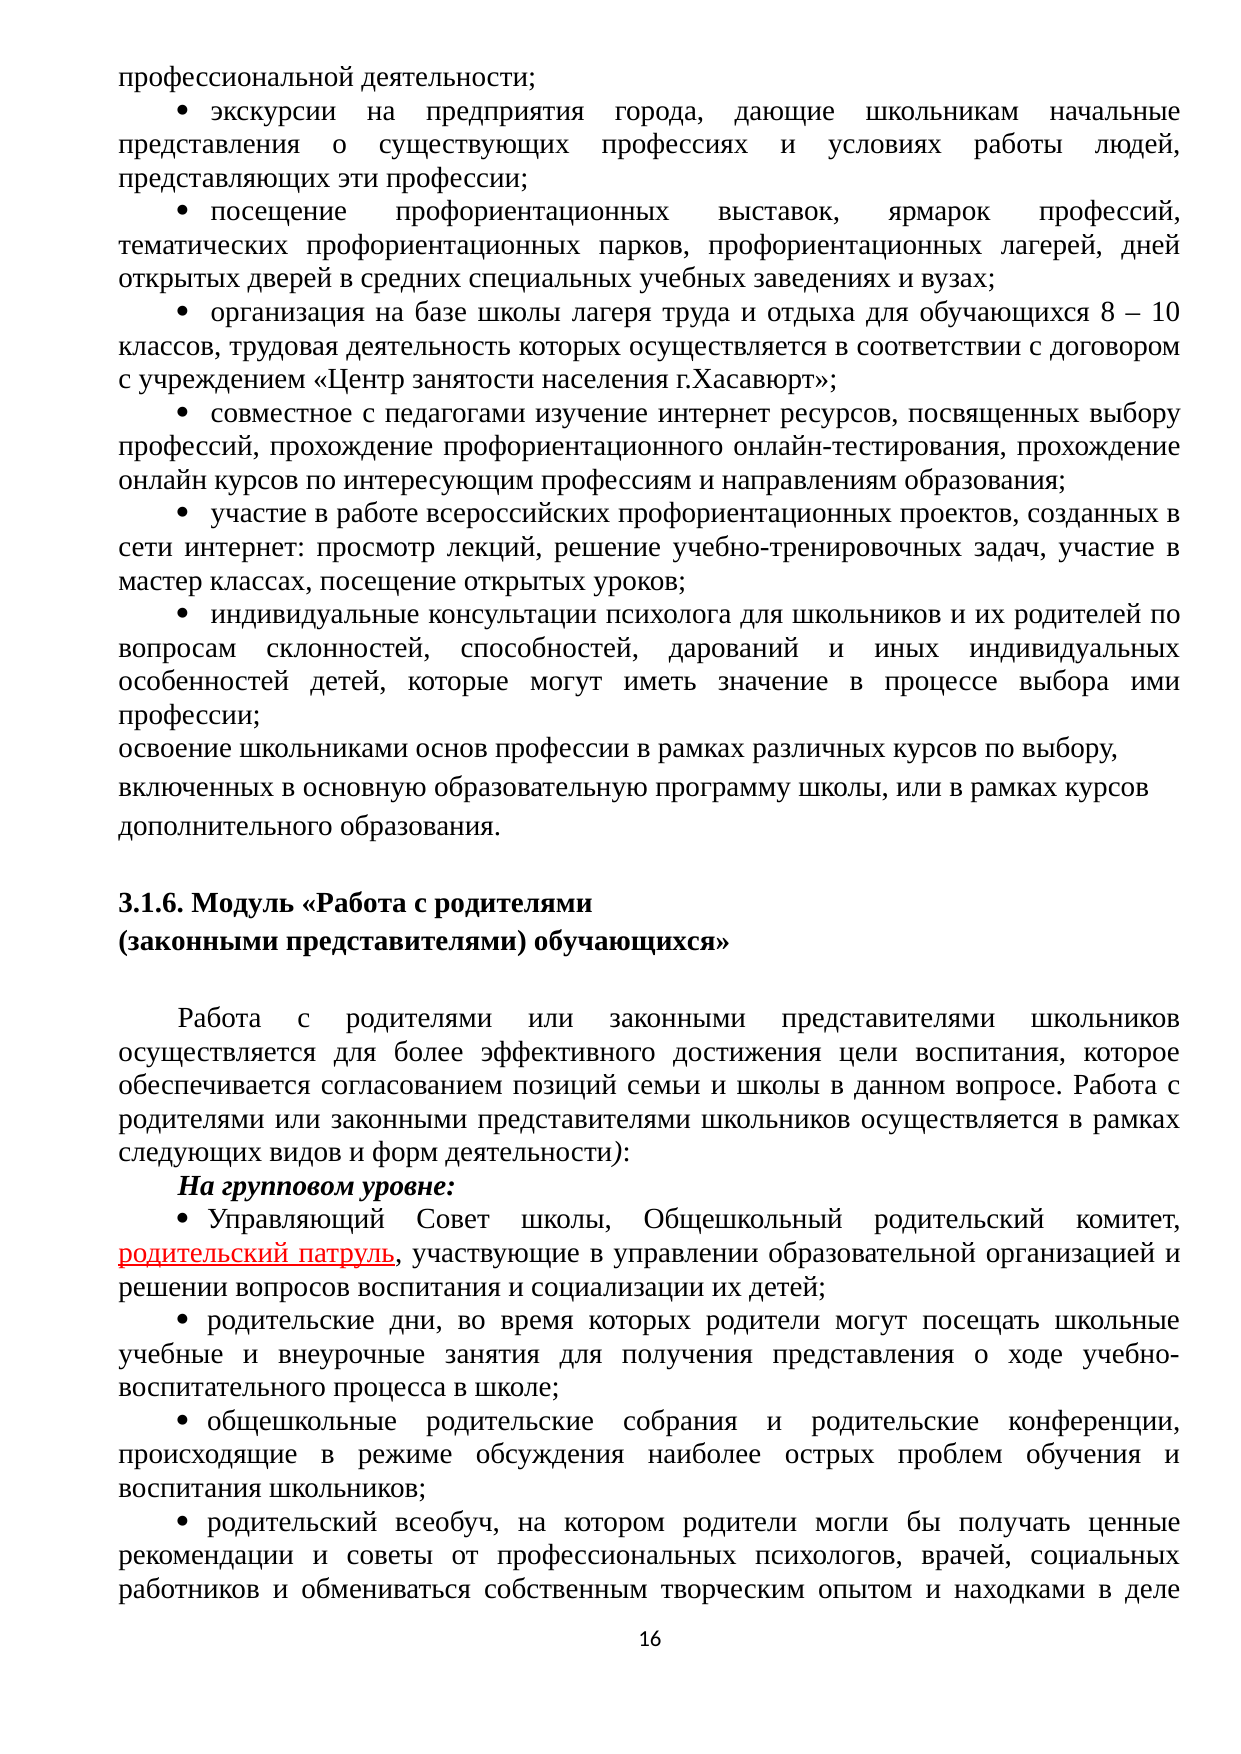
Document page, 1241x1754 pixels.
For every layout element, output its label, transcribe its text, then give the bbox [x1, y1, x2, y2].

list экскурсии на предприятия города, дающие школьникам начальные представления о существующих профессиях и условиях работы людей, представляющих эти профессии; [118, 93, 1181, 193]
text (законными представителями) обучающихся» [118, 923, 1181, 957]
text 3.1.6. Модуль «Работа с родителями [118, 885, 1181, 918]
text освоение школьниками основ профессии в рамках различных курсов по выбору, включенных в основную образовательную программу школы, или в рамках курсов дополнительного образования. [118, 731, 1181, 841]
text Работа с родителями или законными представителями школьников осуществляется для более эффективного достижения цели воспитания, которое обеспечивается согласованием позиций семьи и школы в данном вопросе. Работа с родителями или законными представителями школьников осуществляется в рамках следующих видов и форм деятельности): [118, 1000, 1181, 1168]
list посещение профориентационных выставок, ярмарок профессий, тематических профориентационных парков, профориентационных лагерей, дней открытых дверей в средних специальных учебных заведениях и вузах; [118, 193, 1181, 294]
list участие в работе всероссийских профориентационных проектов, созданных в сети интернет: просмотр лекций, решение учебно-тренировочных задач, участие в мастер классах, посещение открытых уроков; [118, 496, 1181, 596]
list организация на базе школы лагеря труда и отдыха для обучающихся 8 – 10 классов, трудовая деятельность которых осуществляется в соответствии с договором с учреждением «Центр занятости населения г.Хасавюрт»; [118, 294, 1181, 395]
text На групповом уровне: [118, 1168, 1181, 1202]
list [118, 1504, 1181, 1604]
list родительские дни, во время которых родители могут посещать школьные учебные и внеурочные занятия для получения представления о ходе учебно-воспитательного процесса в школе; [118, 1302, 1181, 1403]
list общешкольные родительские собрания и родительские конференции, происходящие в режиме обсуждения наиболее острых проблем обучения и воспитания школьников; [118, 1403, 1181, 1504]
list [118, 59, 1181, 93]
list индивидуальные консультации психолога для школьников и их родителей по вопросам склонностей, способностей, дарований и иных индивидуальных особенностей детей, которые могут иметь значение в процессе выбора ими профессии; [118, 596, 1181, 731]
list Управляющий Совет школы, Общешкольный родительский комитет, родительский патруль, участвующие в управлении образовательной организацией и решении вопросов воспитания и социализации их детей; [118, 1202, 1181, 1302]
list совместное с педагогами изучение интернет ресурсов, посвященных выбору профессий, прохождение профориентационного онлайн-тестирования, прохождение онлайн курсов по интересующим профессиям и направлениям образования; [118, 395, 1181, 496]
